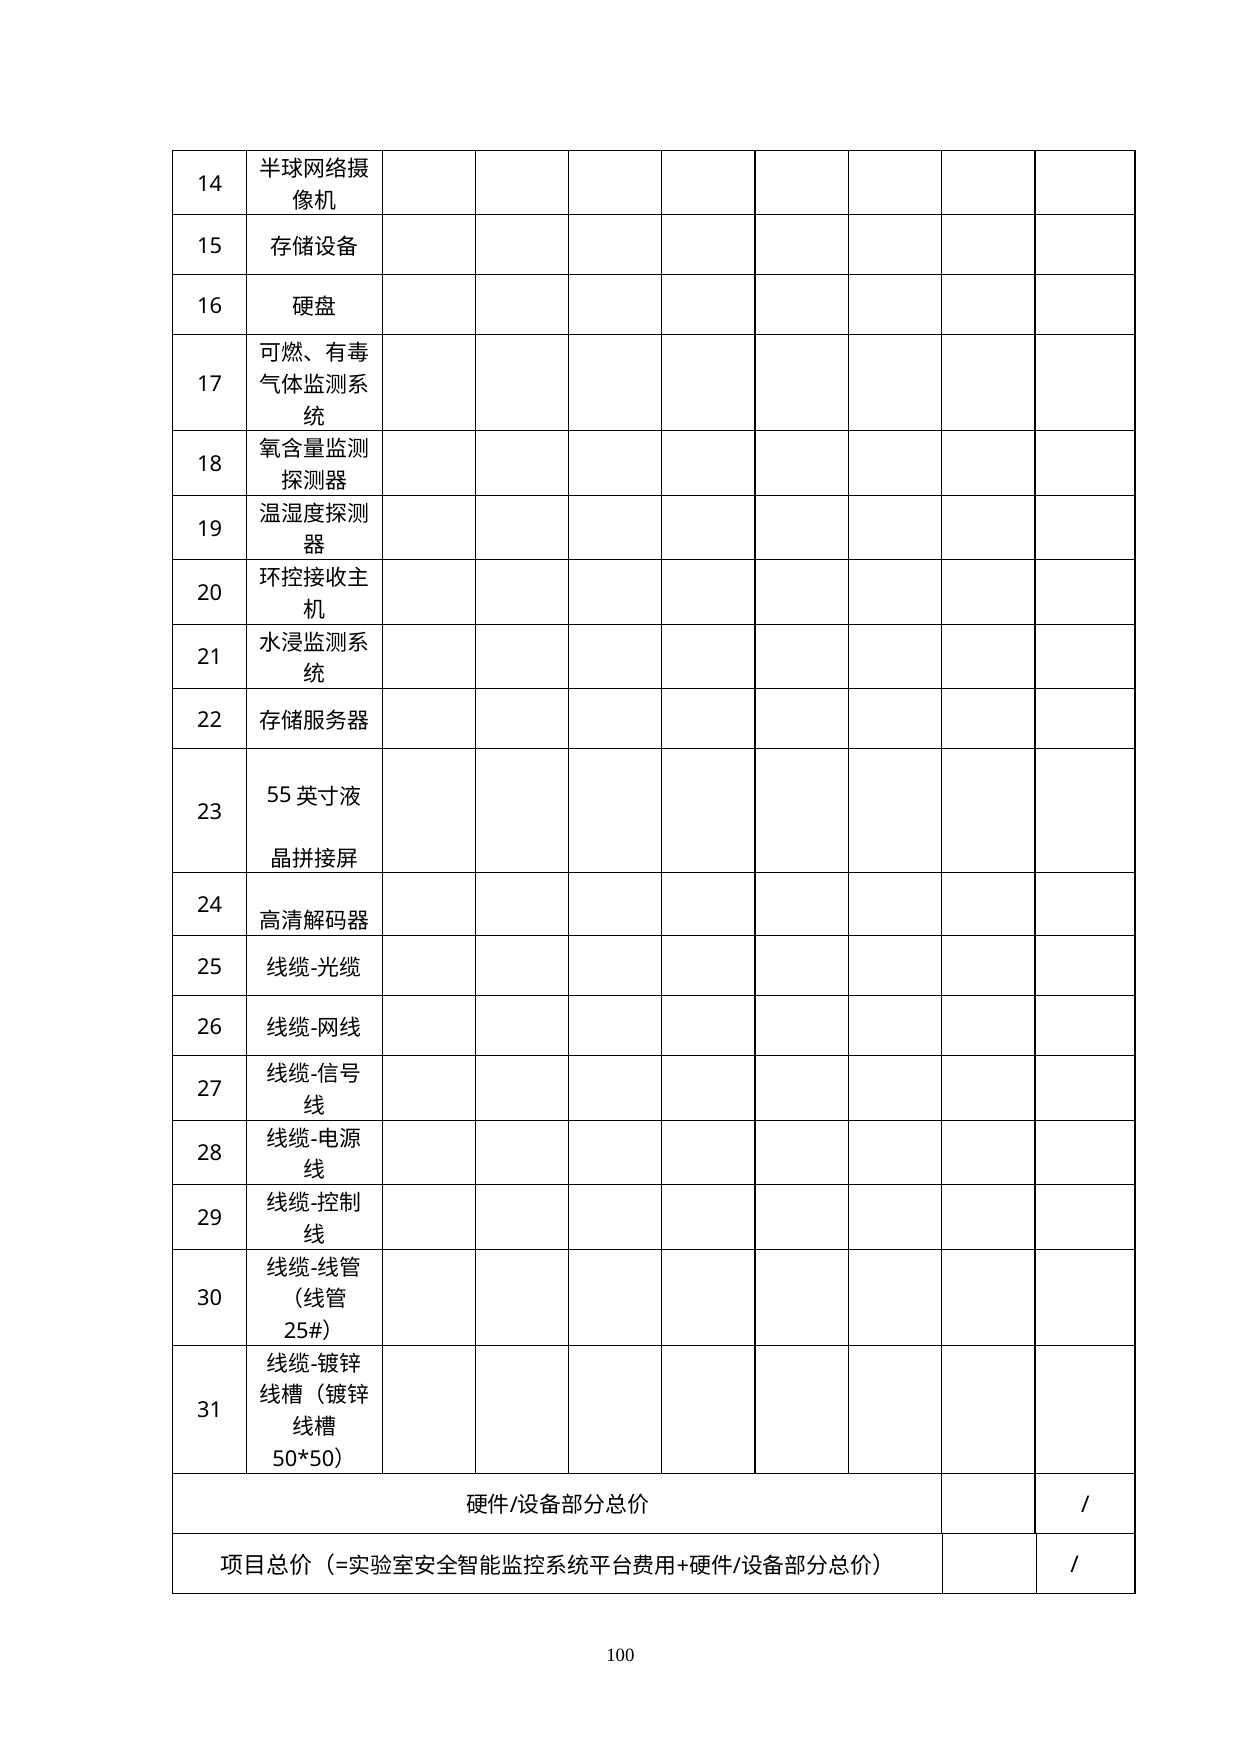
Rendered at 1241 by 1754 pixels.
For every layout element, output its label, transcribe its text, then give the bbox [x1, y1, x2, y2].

table_cell [383, 496, 475, 559]
table_cell [942, 936, 1034, 995]
table_cell [1036, 749, 1134, 872]
table_cell [662, 625, 754, 688]
table_cell 线缆-光缆 [247, 936, 382, 995]
table_cell [1036, 1121, 1134, 1184]
table_cell [756, 1250, 848, 1345]
table_cell [662, 496, 754, 559]
table_cell [756, 1056, 848, 1119]
table_cell [849, 1185, 941, 1248]
table_cell [476, 689, 568, 748]
table_cell [569, 1250, 661, 1345]
table_cell 20 [173, 560, 246, 623]
table_cell 21 [173, 625, 246, 688]
table_cell [942, 1185, 1034, 1248]
table_cell [849, 431, 941, 495]
table_cell [1036, 431, 1134, 495]
table_cell [849, 936, 941, 995]
table_cell 硬件/设备部分总价 [173, 1474, 941, 1533]
table_cell 项目总价（=实验室安全智能监控系统平台费用+硬件/设备部分总价） [173, 1534, 942, 1593]
table_cell [942, 749, 1034, 872]
table_cell [1036, 936, 1134, 995]
table_cell [569, 431, 661, 495]
table_cell [849, 1250, 941, 1345]
table_cell [662, 1185, 754, 1248]
table_cell [756, 936, 848, 995]
table_cell [756, 1185, 848, 1248]
table_cell [569, 1346, 661, 1473]
table_cell [756, 215, 848, 274]
table_cell [383, 689, 475, 748]
table_cell [849, 873, 941, 935]
table_cell [476, 215, 568, 274]
table_cell [476, 996, 568, 1055]
table_cell [942, 1121, 1034, 1184]
table_cell 半球网络摄像机 [247, 151, 382, 214]
table_cell [849, 496, 941, 559]
table_cell [569, 996, 661, 1055]
table_cell [383, 1250, 475, 1345]
table_cell [942, 215, 1034, 274]
table_cell [569, 936, 661, 995]
table_cell [662, 560, 754, 623]
table_cell [849, 625, 941, 688]
table_cell 存储设备 [247, 215, 382, 274]
table_cell [569, 496, 661, 559]
table_cell [476, 873, 568, 935]
table_cell [849, 335, 941, 430]
table_cell [383, 873, 475, 935]
table_cell 15 [173, 215, 246, 274]
table_cell [849, 1056, 941, 1119]
table_cell [662, 335, 754, 430]
table_cell [476, 335, 568, 430]
table_cell [569, 1121, 661, 1184]
table_cell [1036, 1346, 1134, 1473]
table_cell [476, 749, 568, 872]
table_cell [476, 275, 568, 334]
table_cell [662, 151, 754, 214]
table_cell [662, 1346, 754, 1473]
table_cell [476, 1056, 568, 1119]
table_cell [942, 625, 1034, 688]
table_cell [662, 1121, 754, 1184]
table_cell 23 [173, 749, 246, 872]
table_cell [569, 625, 661, 688]
table_cell [569, 749, 661, 872]
table_cell [662, 1250, 754, 1345]
table_cell [383, 151, 475, 214]
table_cell [1036, 215, 1134, 274]
table_cell [849, 1121, 941, 1184]
table_cell 26 [173, 996, 246, 1055]
table_cell [569, 1185, 661, 1248]
table_cell [849, 275, 941, 334]
table_cell [476, 431, 568, 495]
table_cell [1036, 560, 1134, 623]
table_cell 19 [173, 496, 246, 559]
table_cell 55英寸液晶拼接屏 [247, 749, 382, 872]
table_cell [942, 431, 1034, 495]
table_cell [1036, 873, 1134, 935]
table_cell [942, 496, 1034, 559]
table_cell 存储服务器 [247, 689, 382, 748]
table_cell [1036, 151, 1134, 214]
table_cell [476, 560, 568, 623]
table_cell 线缆-网线 [247, 996, 382, 1055]
table_cell 16 [173, 275, 246, 334]
table_cell 31 [173, 1346, 246, 1473]
table_cell 24 [173, 873, 246, 935]
table_cell [383, 431, 475, 495]
table_cell [383, 1346, 475, 1473]
table_cell [1036, 1250, 1134, 1345]
table_cell [942, 335, 1034, 430]
table_cell [942, 1346, 1034, 1473]
table_cell [569, 689, 661, 748]
table_cell [383, 1185, 475, 1248]
table_cell / [1036, 1474, 1134, 1533]
table_cell 线缆-线管（线管25#） [247, 1250, 382, 1345]
table_cell [569, 275, 661, 334]
table_cell [756, 431, 848, 495]
table_cell [662, 1056, 754, 1119]
table_cell 14 [173, 151, 246, 214]
table_cell [942, 275, 1034, 334]
table_cell [1036, 1056, 1134, 1119]
table_cell [569, 873, 661, 935]
table_cell [662, 873, 754, 935]
table_cell [756, 873, 848, 935]
table_cell [569, 1056, 661, 1119]
table_cell 29 [173, 1185, 246, 1248]
table_cell [569, 335, 661, 430]
table_cell [756, 996, 848, 1055]
table_cell [569, 151, 661, 214]
table_cell [383, 625, 475, 688]
table_cell [476, 936, 568, 995]
table_cell 硬盘 [247, 275, 382, 334]
table_cell [662, 996, 754, 1055]
table_cell 25 [173, 936, 246, 995]
table_cell [476, 1185, 568, 1248]
table_cell [476, 1121, 568, 1184]
table_cell [662, 936, 754, 995]
table_cell [476, 1250, 568, 1345]
table_cell [383, 560, 475, 623]
table_cell [942, 689, 1034, 748]
table_cell [942, 560, 1034, 623]
table_cell 氧含量监测探测器 [247, 431, 382, 495]
table_cell [383, 1056, 475, 1119]
table_cell [849, 749, 941, 872]
table_cell [1036, 496, 1134, 559]
table_cell [476, 625, 568, 688]
table_cell [662, 215, 754, 274]
table_cell [756, 151, 848, 214]
table_cell [662, 275, 754, 334]
table_cell [383, 749, 475, 872]
table_cell [756, 335, 848, 430]
table_cell [1036, 689, 1134, 748]
table_cell [1036, 335, 1134, 430]
table_cell [942, 873, 1034, 935]
table_cell [383, 335, 475, 430]
table_cell [942, 996, 1034, 1055]
table_cell [756, 689, 848, 748]
table_cell [849, 689, 941, 748]
table_cell [383, 996, 475, 1055]
table_cell [942, 1474, 1034, 1533]
table_cell / [1037, 1534, 1134, 1593]
table_cell 环控接收主机 [247, 560, 382, 623]
table_cell [849, 1346, 941, 1473]
table_cell 线缆-电源线 [247, 1121, 382, 1184]
table_cell [756, 560, 848, 623]
table_cell [942, 1250, 1034, 1345]
table_cell 30 [173, 1250, 246, 1345]
table_cell 线缆-镀锌线槽（镀锌线槽50*50） [247, 1346, 382, 1473]
table_cell 温湿度探测器 [247, 496, 382, 559]
table_cell 可燃、有毒气体监测系统 [247, 335, 382, 430]
table_cell [476, 1346, 568, 1473]
table_cell [383, 275, 475, 334]
table_cell 18 [173, 431, 246, 495]
table_cell [756, 1121, 848, 1184]
table_cell [756, 1346, 848, 1473]
table_cell [1036, 1185, 1134, 1248]
table_cell [1036, 275, 1134, 334]
table_cell [942, 1056, 1034, 1119]
table_cell [476, 496, 568, 559]
table_cell [383, 1121, 475, 1184]
table_cell [943, 1534, 1036, 1593]
table_cell [662, 689, 754, 748]
table_cell [383, 215, 475, 274]
table_cell [662, 749, 754, 872]
table_cell [756, 625, 848, 688]
table_cell [756, 749, 848, 872]
table_cell 28 [173, 1121, 246, 1184]
table_cell 线缆-信号线 [247, 1056, 382, 1119]
table_cell 22 [173, 689, 246, 748]
table_cell [942, 151, 1034, 214]
table_cell [849, 151, 941, 214]
table_cell 水浸监测系统 [247, 625, 382, 688]
table_cell [662, 431, 754, 495]
table_cell 27 [173, 1056, 246, 1119]
table_cell [849, 560, 941, 623]
table_cell 高清解码器 [247, 873, 382, 935]
table_cell [1036, 625, 1134, 688]
table_cell [1036, 996, 1134, 1055]
table_cell [756, 496, 848, 559]
table_cell [756, 275, 848, 334]
table_cell [383, 936, 475, 995]
table_cell [569, 560, 661, 623]
table_cell [476, 151, 568, 214]
table_cell [849, 215, 941, 274]
table_cell 17 [173, 335, 246, 430]
table_cell [849, 996, 941, 1055]
table_cell 线缆-控制线 [247, 1185, 382, 1248]
table_cell [569, 215, 661, 274]
